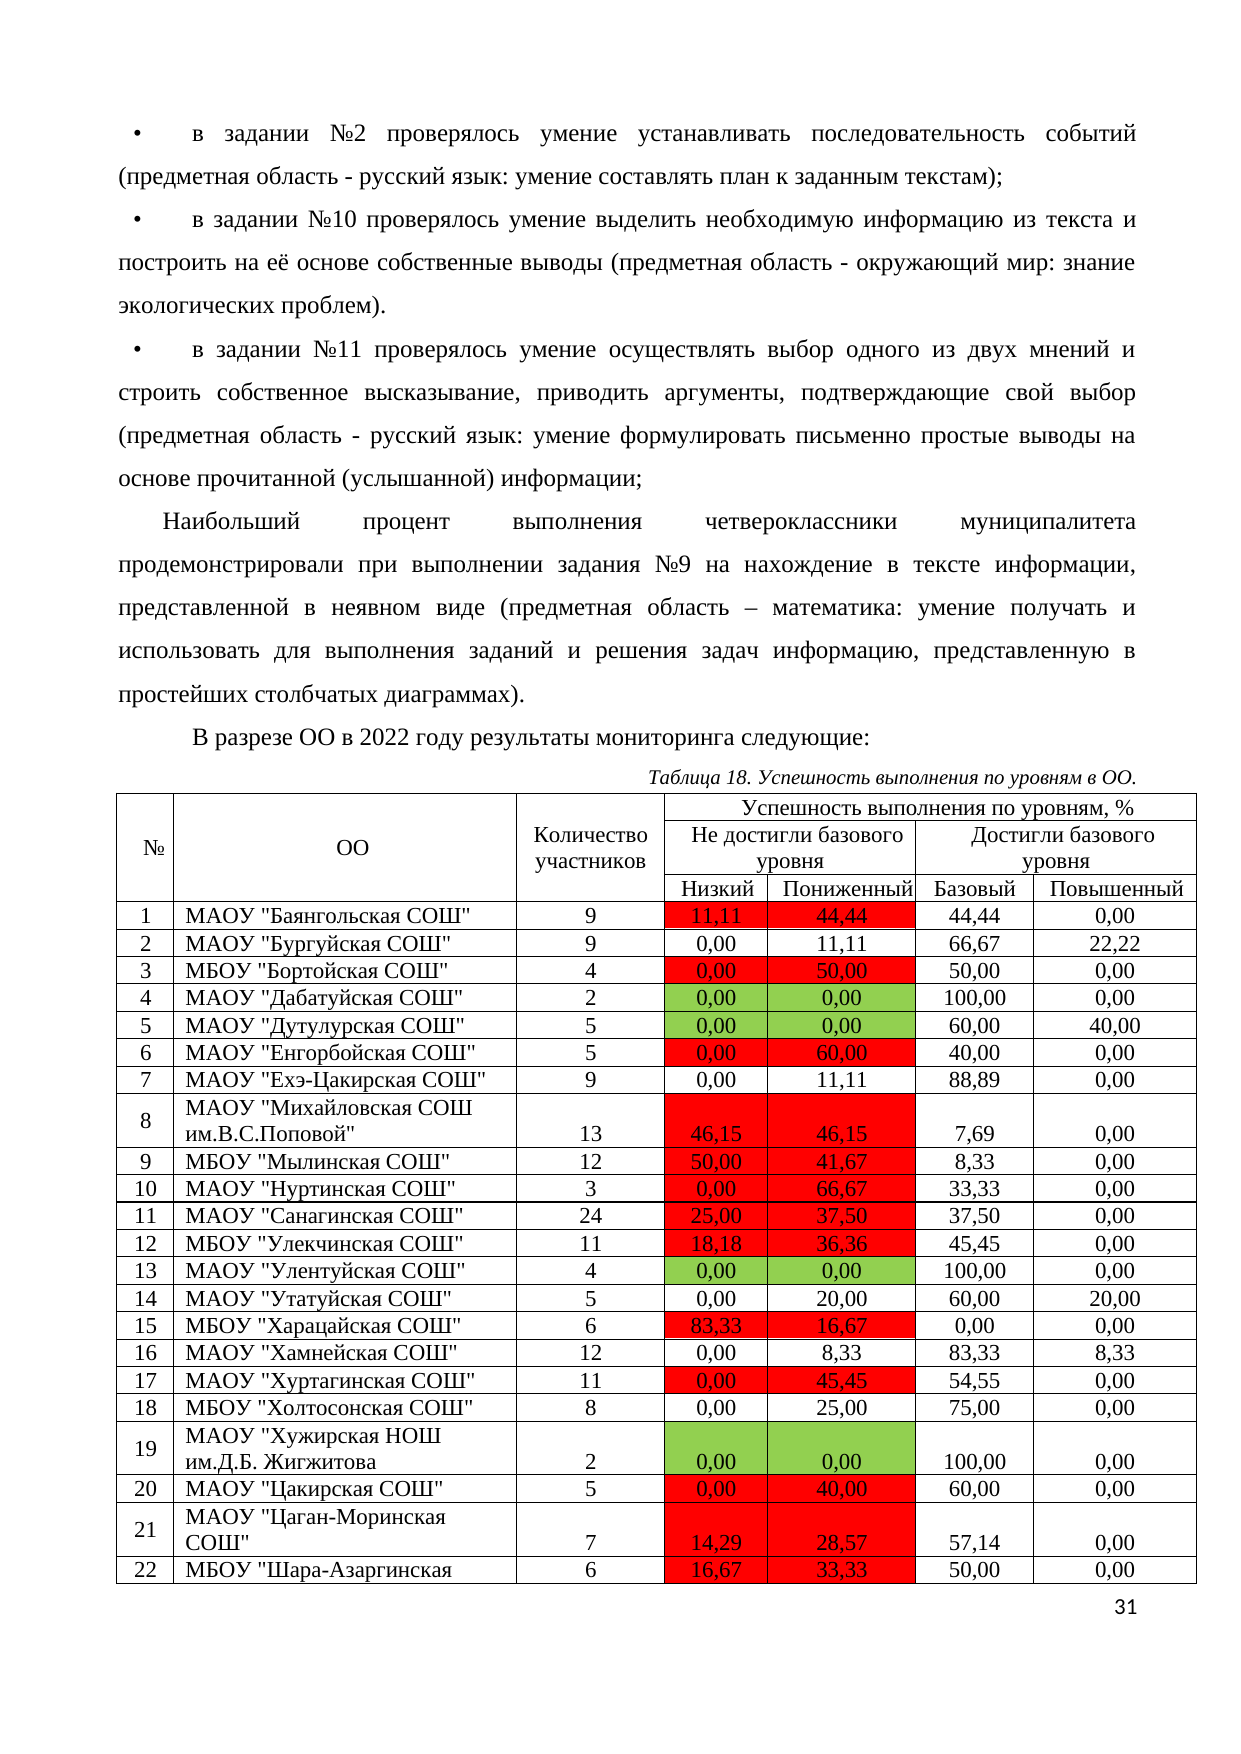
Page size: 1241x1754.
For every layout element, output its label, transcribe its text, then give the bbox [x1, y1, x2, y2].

table_cell МАОУ "Енгорбойская СОШ" [174, 1039, 516, 1066]
table_cell МАОУ "Баянгольская СОШ" [174, 902, 516, 928]
table_cell МАОУ "Хуртагинская СОШ" [174, 1367, 516, 1393]
table_cell 0,00 [1034, 1148, 1196, 1174]
table_cell 0,00 [768, 1257, 915, 1284]
table_cell 17 [117, 1367, 173, 1393]
table_cell МАОУ "Михайловская СОШ им.В.С.Поповой" [174, 1094, 516, 1147]
list в задании №10 проверялось умение выделить необходимую информацию из текста и построить на её основе собственные выводы (предметная область - окружающий мир: знание экологических проблем). [118, 204, 1137, 319]
table_cell 0,00 [1034, 1503, 1196, 1556]
text Наибольший процент выполнения четвероклассники муниципалитета продемонстрировали при выполнении задания №9 на нахождение в тексте информации, представленной в неявном виде (предметная область – математика: умение получать и использовать для выполнения заданий и решения задач информацию, представленную в простейших столбчатых диаграммах). [118, 506, 1137, 707]
table_cell 0,00 [665, 1285, 767, 1311]
table_cell 25,00 [768, 1394, 915, 1421]
table_cell 6 [117, 1039, 173, 1066]
text Таблица 18. Успешность выполнения по уровням в ОО. [118, 765, 1137, 789]
table_cell МАОУ "Бургуйская СОШ" [174, 930, 516, 956]
table_cell 3 [517, 1175, 664, 1201]
table_cell МБОУ "Улекчинская СОШ" [174, 1230, 516, 1256]
table_cell 14,29 [665, 1503, 767, 1556]
table_cell 0,00 [1034, 1557, 1196, 1583]
table_cell 7 [517, 1503, 664, 1556]
table_cell МАОУ "Цаган-Моринская СОШ" [174, 1503, 516, 1556]
table_cell Не достигли базового уровня [665, 821, 915, 874]
table_cell Достигли базового уровня [916, 821, 1196, 874]
table_cell 12 [117, 1230, 173, 1256]
table_cell 46,15 [768, 1094, 915, 1147]
table_cell 44,44 [768, 902, 915, 928]
table_cell 0,00 [916, 1312, 1033, 1338]
table_cell 0,00 [665, 1175, 767, 1201]
table_cell 28,57 [768, 1503, 915, 1556]
table_cell МАОУ "Дутулурская СОШ" [174, 1012, 516, 1038]
table_cell 15 [117, 1312, 173, 1338]
table_cell 8 [517, 1394, 664, 1421]
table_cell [174, 1557, 516, 1583]
table_cell 8,33 [916, 1148, 1033, 1174]
table_cell 83,33 [916, 1340, 1033, 1366]
table_cell 50,00 [916, 1557, 1033, 1583]
table_cell 2 [517, 1422, 664, 1474]
table_cell 0,00 [665, 957, 767, 983]
table_cell 4 [517, 957, 664, 983]
table_cell 46,15 [665, 1094, 767, 1147]
table_cell 19 [117, 1422, 173, 1474]
table_cell 0,00 [1034, 1394, 1196, 1421]
table_cell 0,00 [665, 1394, 767, 1421]
table_cell 20,00 [768, 1285, 915, 1311]
table_cell 0,00 [1034, 1067, 1196, 1093]
table_cell 45,45 [916, 1230, 1033, 1256]
table_cell 9 [117, 1148, 173, 1174]
table_cell 20,00 [1034, 1285, 1196, 1311]
table_cell 7,69 [916, 1094, 1033, 1147]
table_cell 0,00 [665, 1340, 767, 1366]
table_cell 7 [117, 1067, 173, 1093]
table_cell 0,00 [768, 1012, 915, 1038]
table_cell 0,00 [665, 1475, 767, 1502]
table_cell Базовый [916, 875, 1033, 901]
table_cell 50,00 [665, 1148, 767, 1174]
table_cell 5 [517, 1039, 664, 1066]
table_cell 36,36 [768, 1230, 915, 1256]
table_cell 75,00 [916, 1394, 1033, 1421]
table_cell 0,00 [1034, 1312, 1196, 1338]
table_cell 22 [117, 1557, 173, 1583]
table_cell 8,33 [1034, 1340, 1196, 1366]
table_cell МАОУ "Хамнейская СОШ" [174, 1340, 516, 1366]
table_cell МБОУ "Бортойская СОШ" [174, 957, 516, 983]
table_cell МАОУ "Улентуйская СОШ" [174, 1257, 516, 1284]
table_cell МАОУ "Цакирская СОШ" [174, 1475, 516, 1502]
table_header ОО [174, 794, 516, 901]
table_cell 40,00 [768, 1475, 915, 1502]
table_cell 16,67 [665, 1557, 767, 1583]
table_cell 0,00 [1034, 1257, 1196, 1284]
table_cell 0,00 [1034, 1230, 1196, 1256]
table_cell 0,00 [768, 1422, 915, 1474]
table_cell 100,00 [916, 1257, 1033, 1284]
table_cell 16,67 [768, 1312, 915, 1338]
table_cell 6 [517, 1557, 664, 1583]
table_cell 16 [117, 1340, 173, 1366]
table_cell 0,00 [1034, 1175, 1196, 1201]
table_cell 11,11 [768, 930, 915, 956]
table_cell 5 [517, 1012, 664, 1038]
table_cell 40,00 [1034, 1012, 1196, 1038]
table_cell 22,22 [1034, 930, 1196, 956]
table_cell 3 [117, 957, 173, 983]
table_cell 33,33 [916, 1175, 1033, 1201]
table_cell 44,44 [916, 902, 1033, 928]
table_cell 0,00 [665, 1012, 767, 1038]
table_cell 20 [117, 1475, 173, 1502]
table_cell 54,55 [916, 1367, 1033, 1393]
table_cell 60,00 [768, 1039, 915, 1066]
table_cell 66,67 [916, 930, 1033, 956]
text В разрезе ОО в 2022 году результаты мониторинга следующие: [118, 722, 1137, 751]
table_cell 0,00 [1034, 902, 1196, 928]
table_cell 5 [117, 1012, 173, 1038]
table_cell 18,18 [665, 1230, 767, 1256]
table_cell 12 [517, 1148, 664, 1174]
table_header № [117, 794, 173, 901]
table_cell 5 [517, 1475, 664, 1502]
table_cell 88,89 [916, 1067, 1033, 1093]
table_cell МБОУ "Мылинская СОШ" [174, 1148, 516, 1174]
table_cell 0,00 [1034, 984, 1196, 1011]
table_cell 0,00 [1034, 1094, 1196, 1147]
table_cell Повышенный [1034, 875, 1196, 901]
table_cell 0,00 [768, 984, 915, 1011]
table_cell 14 [117, 1285, 173, 1311]
table_cell 5 [517, 1285, 664, 1311]
table_cell МБОУ "Харацайская СОШ" [174, 1312, 516, 1338]
table_cell 9 [517, 930, 664, 956]
table_cell 13 [117, 1257, 173, 1284]
table_cell МАОУ "Дабатуйская СОШ" [174, 984, 516, 1011]
table_cell 100,00 [916, 1422, 1033, 1474]
table_cell 25,00 [665, 1203, 767, 1229]
table_cell МБОУ "Холтосонская СОШ" [174, 1394, 516, 1421]
table_cell 40,00 [916, 1039, 1033, 1066]
table_cell 0,00 [665, 984, 767, 1011]
table_cell 60,00 [916, 1012, 1033, 1038]
table_cell 11 [117, 1203, 173, 1229]
table_cell 11,11 [768, 1067, 915, 1093]
table_cell 60,00 [916, 1285, 1033, 1311]
table_cell 11 [517, 1230, 664, 1256]
table_cell МАОУ "Ехэ-Цакирская СОШ" [174, 1067, 516, 1093]
table_cell МАОУ "Санагинская СОШ" [174, 1203, 516, 1229]
table_cell 24 [517, 1203, 664, 1229]
list в задании №2 проверялось умение устанавливать последовательность событий (предметная область - русский язык: умение составлять план к заданным текстам); [118, 118, 1137, 190]
table_cell 37,50 [916, 1203, 1033, 1229]
table_cell 33,33 [768, 1557, 915, 1583]
table_cell 37,50 [768, 1203, 915, 1229]
table_cell 2 [517, 984, 664, 1011]
table_cell 18 [117, 1394, 173, 1421]
table_cell Пониженный [768, 875, 915, 901]
table_cell МАОУ "Утатуйская СОШ" [174, 1285, 516, 1311]
table_cell 0,00 [1034, 957, 1196, 983]
table_header Успешность выполнения по уровням, % [665, 794, 1196, 820]
table_cell 0,00 [665, 1422, 767, 1474]
table_cell 11 [517, 1367, 664, 1393]
table_cell МАОУ "Нуртинская СОШ" [174, 1175, 516, 1201]
table_cell 12 [517, 1340, 664, 1366]
table_cell 66,67 [768, 1175, 915, 1201]
table_cell 50,00 [768, 957, 915, 983]
table_cell 9 [517, 1067, 664, 1093]
table_cell 4 [517, 1257, 664, 1284]
table_cell 6 [517, 1312, 664, 1338]
table_cell 13 [517, 1094, 664, 1147]
table_cell 0,00 [1034, 1203, 1196, 1229]
table_cell 0,00 [1034, 1039, 1196, 1066]
table_cell 21 [117, 1503, 173, 1556]
table_cell 8,33 [768, 1340, 915, 1366]
table_cell 0,00 [665, 1257, 767, 1284]
table_cell 0,00 [665, 1367, 767, 1393]
table_cell 83,33 [665, 1312, 767, 1338]
table_cell 8 [117, 1094, 173, 1147]
table_cell 0,00 [665, 930, 767, 956]
table_cell 0,00 [665, 1067, 767, 1093]
table_cell 11,11 [665, 902, 767, 928]
table_cell 0,00 [1034, 1367, 1196, 1393]
table_cell 0,00 [665, 1039, 767, 1066]
table_cell 100,00 [916, 984, 1033, 1011]
table_cell МАОУ "Хужирская НОШ им.Д.Б. Жигжитова [174, 1422, 516, 1474]
table_cell 0,00 [1034, 1422, 1196, 1474]
table_cell 1 [117, 902, 173, 928]
table_cell 2 [117, 930, 173, 956]
table_cell 0,00 [1034, 1475, 1196, 1502]
table_cell 45,45 [768, 1367, 915, 1393]
list в задании №11 проверялось умение осуществлять выбор одного из двух мнений и строить собственное высказывание, приводить аргументы, подтверждающие свой выбор (предметная область - русский язык: умение формулировать письменно простые выводы на основе прочитанной (услышанной) информации; [118, 334, 1137, 492]
table_cell 41,67 [768, 1148, 915, 1174]
table_cell 60,00 [916, 1475, 1033, 1502]
table_cell 50,00 [916, 957, 1033, 983]
table_cell 4 [117, 984, 173, 1011]
table_cell 9 [517, 902, 664, 928]
table_cell Низкий [665, 875, 767, 901]
table_cell 10 [117, 1175, 173, 1201]
table_cell 57,14 [916, 1503, 1033, 1556]
table_header Количество участников [517, 794, 664, 901]
